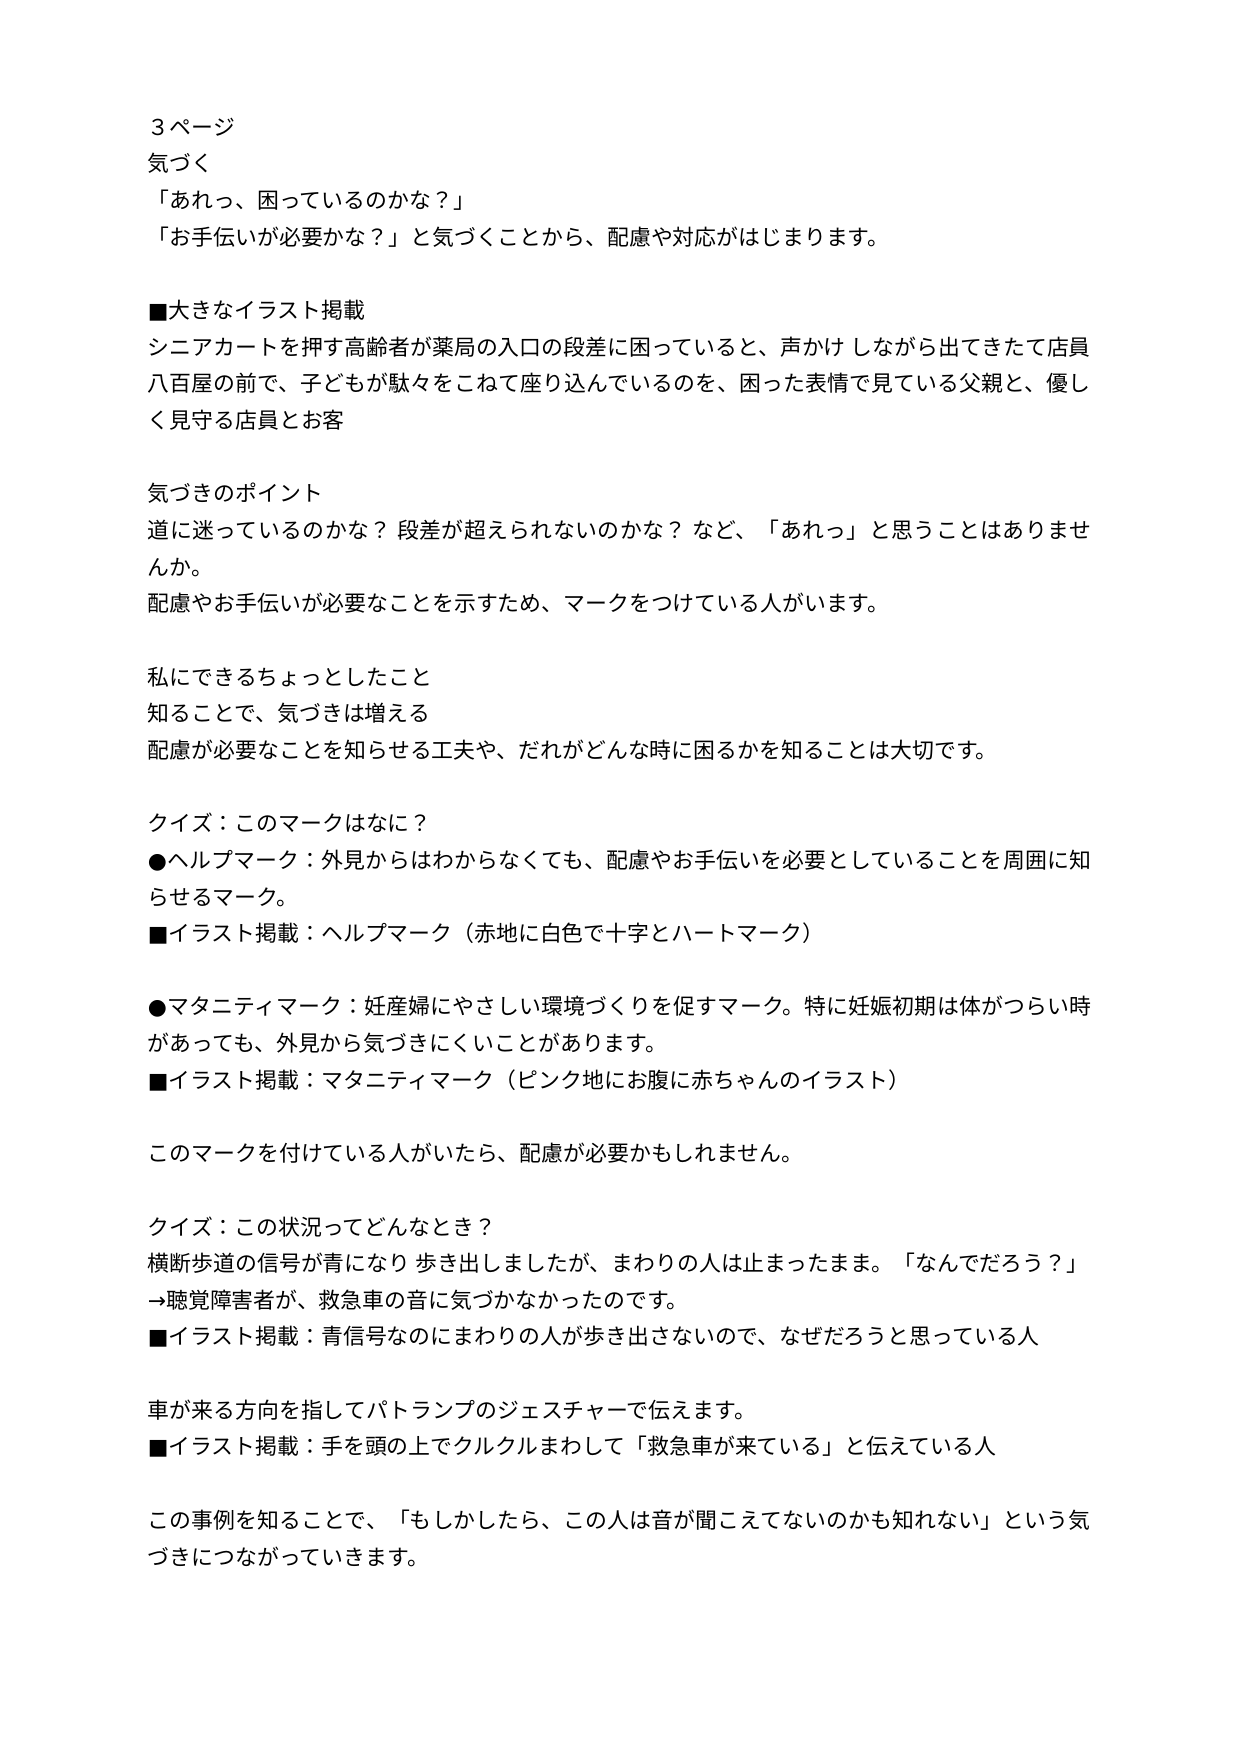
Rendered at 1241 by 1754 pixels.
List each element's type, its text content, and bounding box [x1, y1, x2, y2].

text クイズ：この状況ってどんなとき？ [148, 1207, 1092, 1244]
text →聴覚障害者が、救急車の音に気づかなかったのです。 [148, 1280, 1092, 1317]
text クイズ：このマークはなに？ [148, 804, 1092, 840]
text ３ページ [148, 107, 1092, 144]
text 気づきのポイント [148, 474, 1092, 510]
text 車が来る方向を指してパトランプのジェスチャーで伝えます。 [148, 1390, 1092, 1427]
text 私にできるちょっとしたこと [148, 657, 1092, 694]
text ■大きなイラスト掲載 [148, 290, 1092, 327]
text 気づく [148, 144, 1092, 180]
text 配慮が必要なことを知らせる工夫や、だれがどんな時に困るかを知ることは大切です。 [148, 730, 1092, 767]
text ■イラスト掲載：手を頭の上でクルクルまわして「救急車が来ている」と伝えている人 [148, 1427, 1092, 1464]
text 「お手伝いが必要かな？」と気づくことから、配慮や対応がはじまります。 [148, 217, 1092, 254]
text ■イラスト掲載：ヘルプマーク（赤地に白色で十字とハートマーク） [148, 914, 1092, 950]
text この事例を知ることで、「もしかしたら、この人は音が聞こえてないのかも知れない」という気づきにつながっていきます。 [148, 1500, 1092, 1574]
text このマークを付けている人がいたら、配慮が必要かもしれません。 [148, 1134, 1092, 1170]
text ●ヘルプマーク：外見からはわからなくても、配慮やお手伝いを必要としていることを周囲に知らせるマーク。 [148, 840, 1092, 914]
text 道に迷っているのかな？ 段差が超えられないのかな？ など、「あれっ」と思うことはありませんか。 [148, 510, 1092, 584]
text 知ることで、気づきは増える [148, 694, 1092, 730]
text 「あれっ、困っているのかな？」 [148, 180, 1092, 217]
text ●マタニティマーク：妊産婦にやさしい環境づくりを促すマーク。特に妊娠初期は体がつらい時があっても、外見から気づきにくいことがあります。 [148, 987, 1092, 1060]
text シニアカートを押す高齢者が薬局の入口の段差に困っていると、声かけ しながら出てきたて店員 [148, 327, 1092, 364]
text ■イラスト掲載：マタニティマーク（ピンク地にお腹に赤ちゃんのイラスト） [148, 1060, 1092, 1097]
text 配慮やお手伝いが必要なことを示すため、マークをつけている人がいます。 [148, 584, 1092, 620]
text ■イラスト掲載：青信号なのにまわりの人が歩き出さないので、なぜだろうと思っている人 [148, 1317, 1092, 1354]
text 八百屋の前で、子どもが駄々をこねて座り込んでいるのを、困った表情で見ている父親と、優しく見守る店員とお客 [148, 364, 1092, 437]
text 横断歩道の信号が青になり 歩き出しましたが、まわりの人は止まったまま。「なんでだろう？」 [148, 1244, 1092, 1280]
